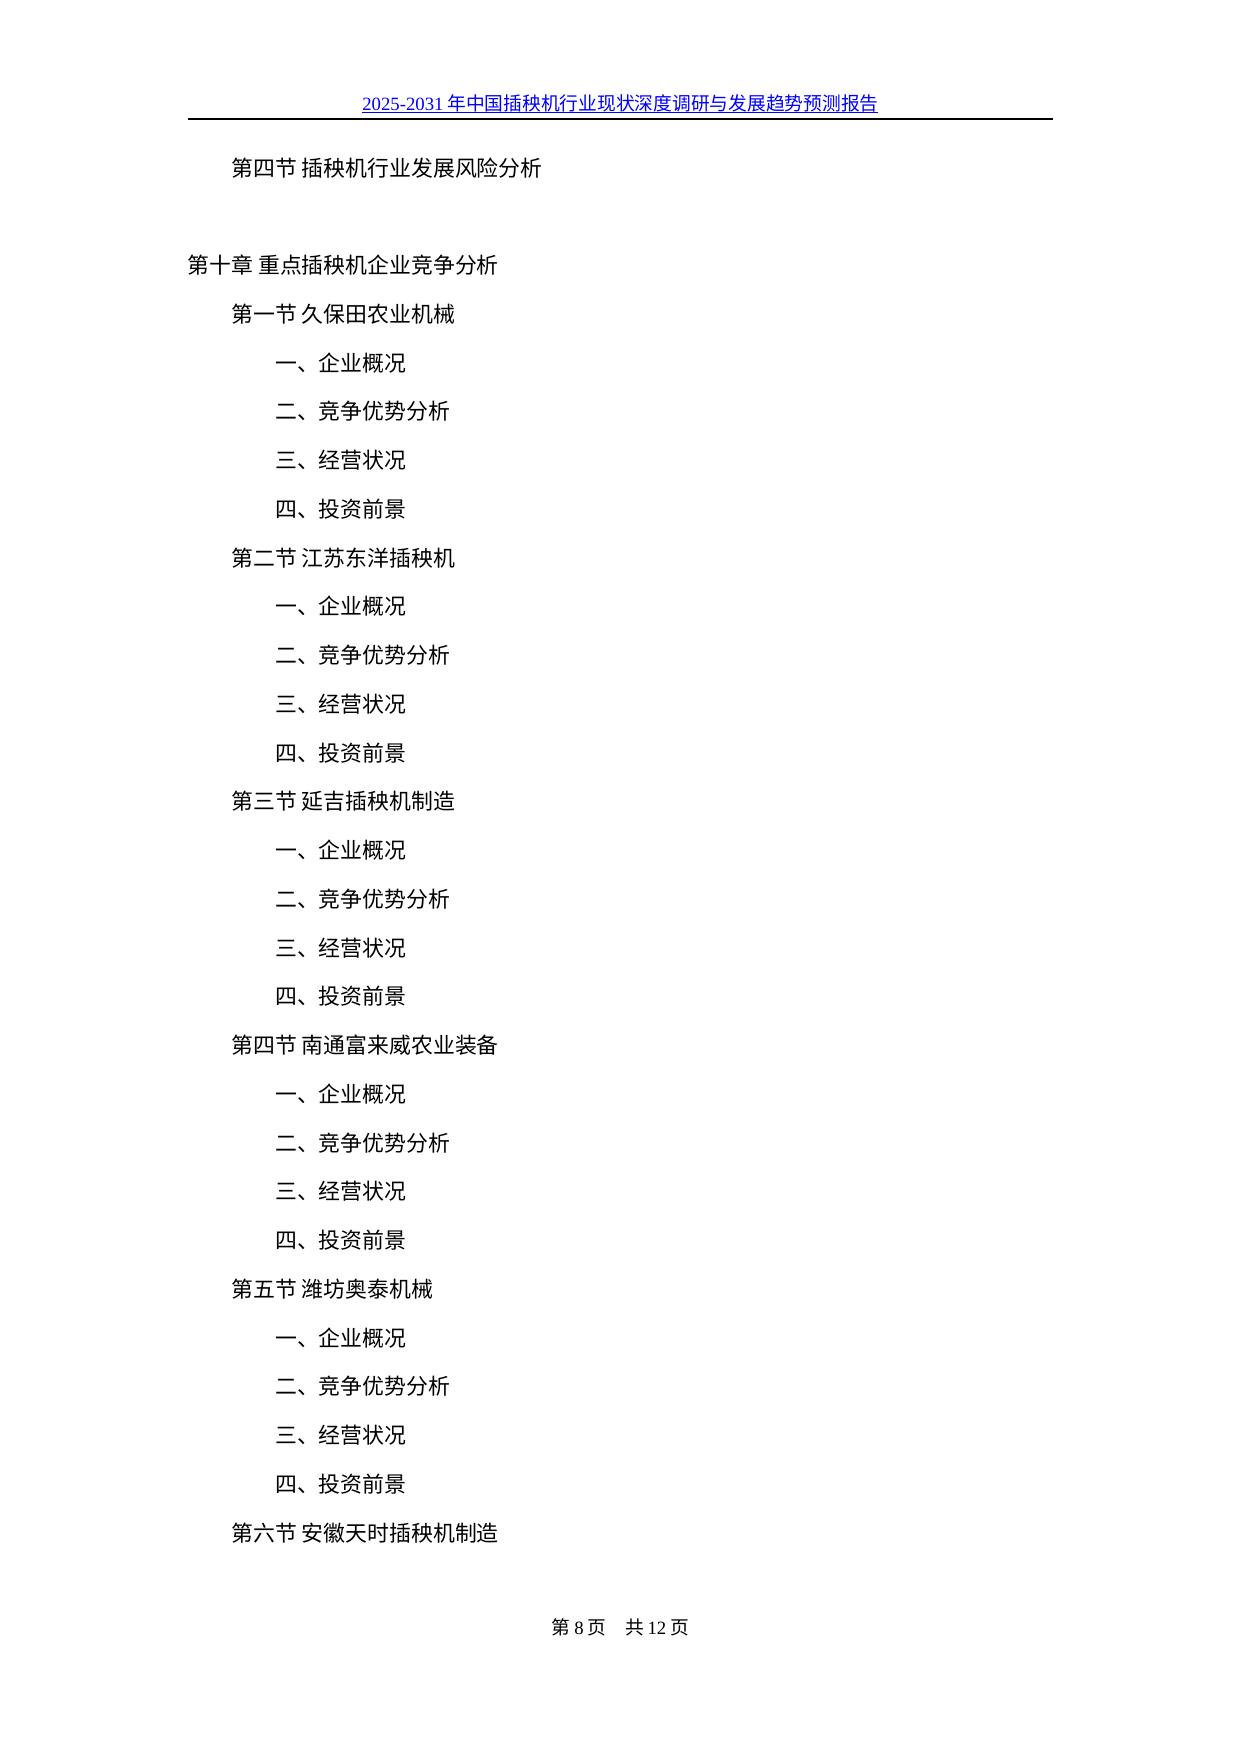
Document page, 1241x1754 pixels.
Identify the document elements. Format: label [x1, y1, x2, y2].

text [187, 150, 1053, 1548]
